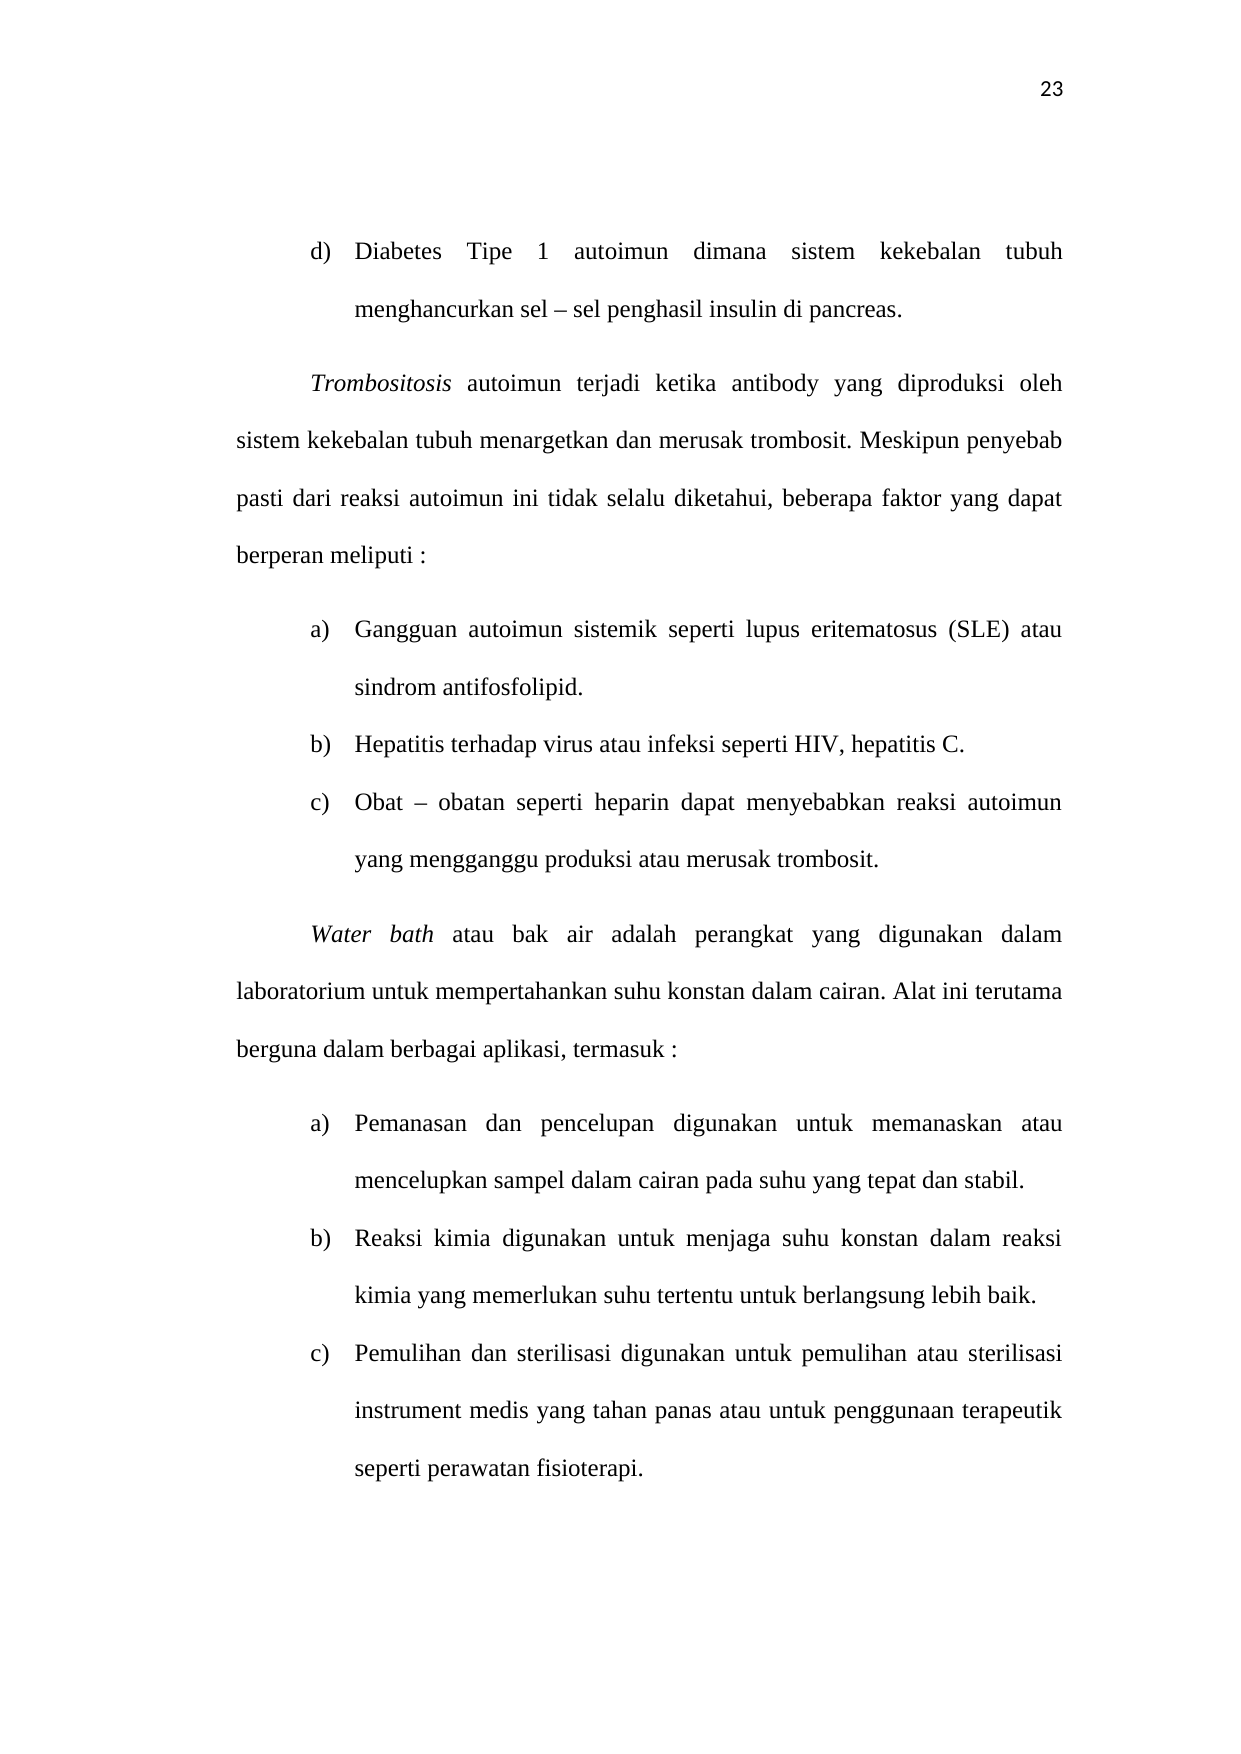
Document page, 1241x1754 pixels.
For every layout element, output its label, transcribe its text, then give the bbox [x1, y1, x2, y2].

list Reaksi kimia digunakan untuk menjaga suhu konstan dalam reaksi kimia yang memerlukan suhu tertentu untuk berlangsung lebih baik. [310, 1223, 1063, 1309]
text Trombositosis autoimun terjadi ketika antibody yang diproduksi oleh sistem kekebalan tubuh menargetkan dan merusak trombosit. Meskipun penyebab pasti dari reaksi autoimun ini tidak selalu diketahui, beberapa faktor yang dapat berperan meliputi : [236, 368, 1063, 569]
list Hepatitis terhadap virus atau infeksi seperti HIV, hepatitis C. [310, 729, 1063, 758]
list Gangguan autoimun sistemik seperti lupus eritematosus (SLE) atau sindrom antifosfolipid. [310, 614, 1063, 701]
list Pemanasan dan pencelupan digunakan untuk memanaskan atau mencelupkan sampel dalam cairan pada suhu yang tepat dan stabil. [310, 1108, 1063, 1194]
list Diabetes Tipe 1 autoimun dimana sistem kekebalan tubuh menghancurkan sel – sel penghasil insulin di pancreas. [310, 236, 1063, 322]
list Obat – obatan seperti heparin dapat menyebabkan reaksi autoimun yang mengganggu produksi atau merusak trombosit. [310, 787, 1063, 873]
text Water bath atau bak air adalah perangkat yang digunakan dalam laboratorium untuk mempertahankan suhu konstan dalam cairan. Alat ini terutama berguna dalam berbagai aplikasi, termasuk : [236, 919, 1063, 1062]
list Pemulihan dan sterilisasi digunakan untuk pemulihan atau sterilisasi instrument medis yang tahan panas atau untuk penggunaan terapeutik seperti perawatan fisioterapi. [310, 1338, 1063, 1482]
